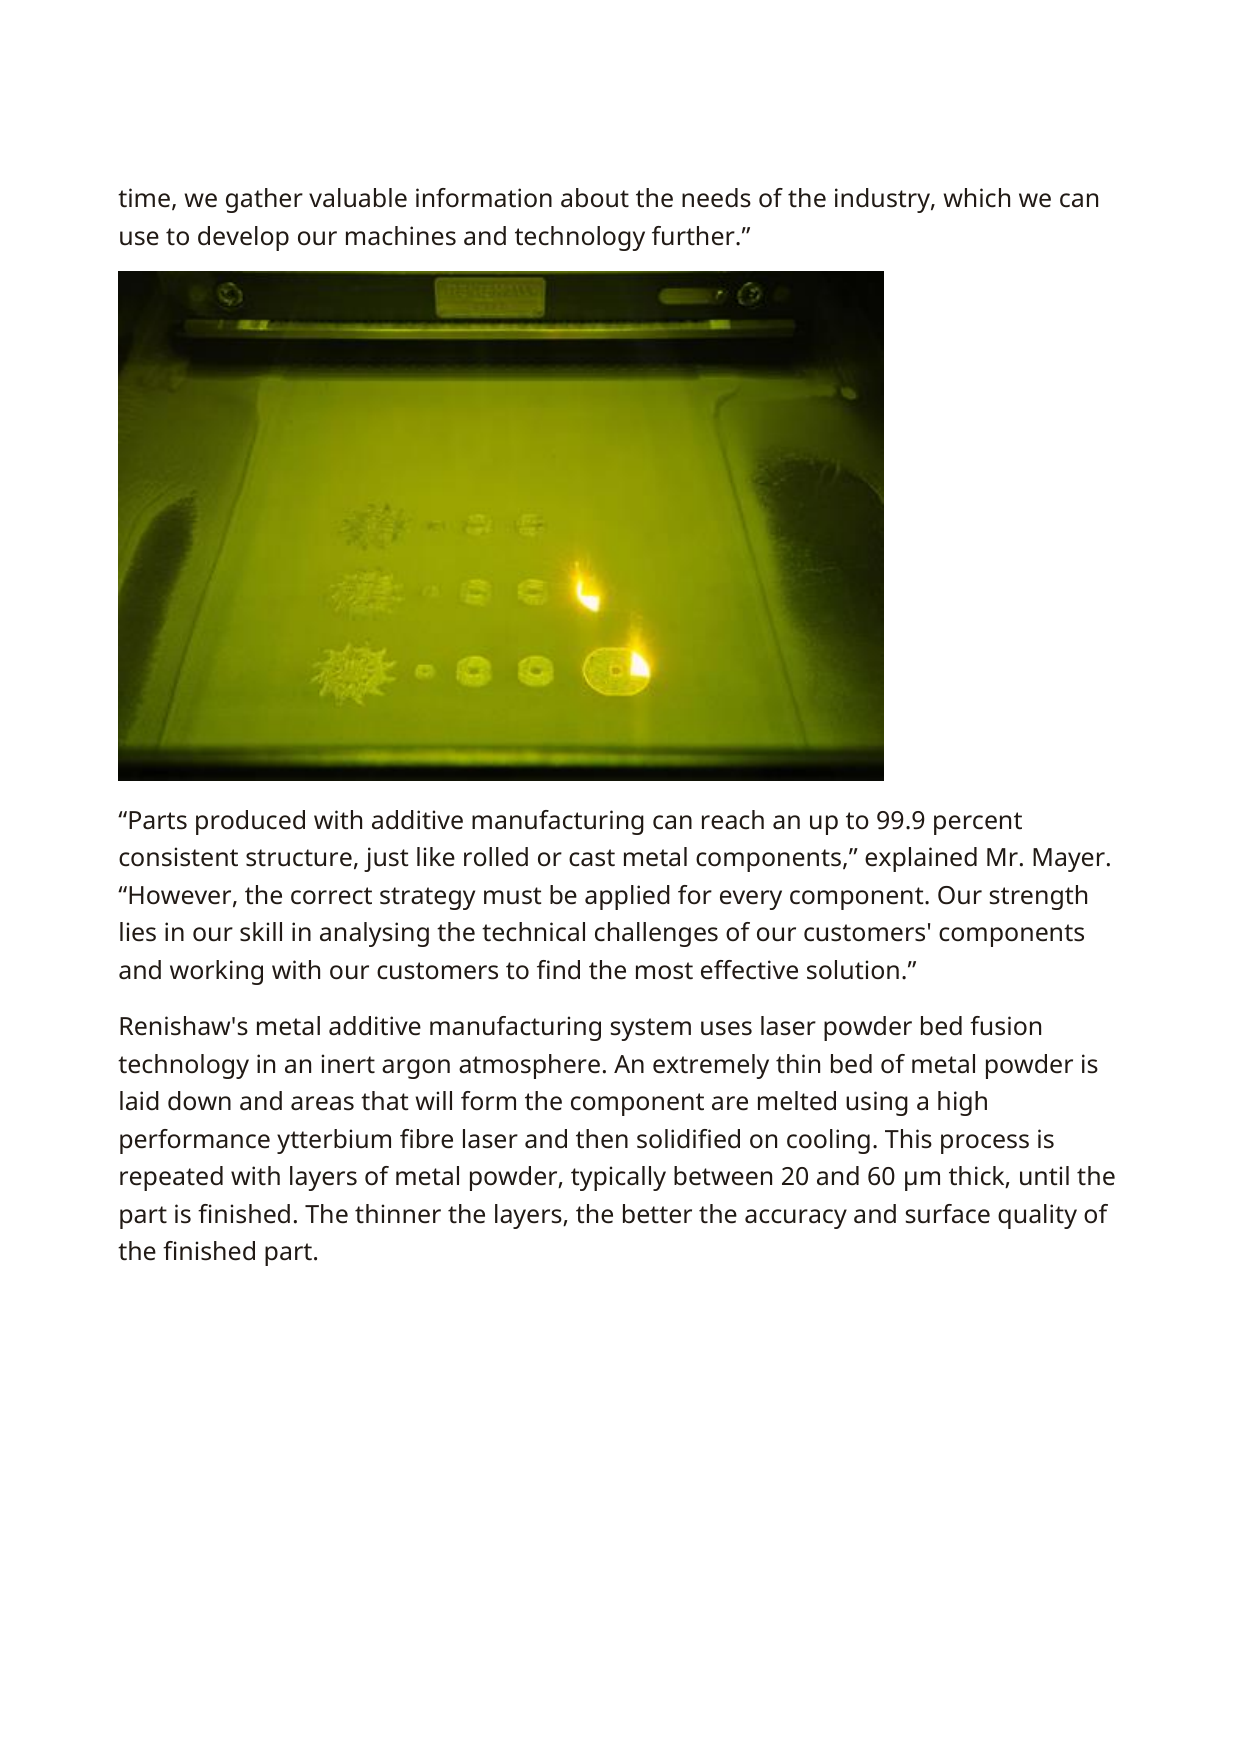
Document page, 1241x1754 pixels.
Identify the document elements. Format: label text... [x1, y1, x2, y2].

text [118, 177, 1122, 252]
picture [118, 271, 884, 781]
text Renishaw's metal additive manufacturing system uses laser powder bed fusion technology in an inert argon atmosphere. An extremely thin bed of metal powder is laid down and areas that will form the component are melted using a high performance ytterbium fibre laser and then solidified on cooling. This process is repeated with layers of metal powder, typically between 20 and 60 μm thick, until the part is finished. The thinner the layers, the better the accuracy and surface quality of the finished part. [118, 1005, 1122, 1268]
text “Parts produced with additive manufacturing can reach an up to 99.9 percent consistent structure, just like rolled or cast metal components,” explained Mr. Mayer. “However, the correct strategy must be applied for every component. Our strength lies in our skill in analysing the technical challenges of our customers' components and working with our customers to find the most effective solution.” [118, 799, 1122, 987]
